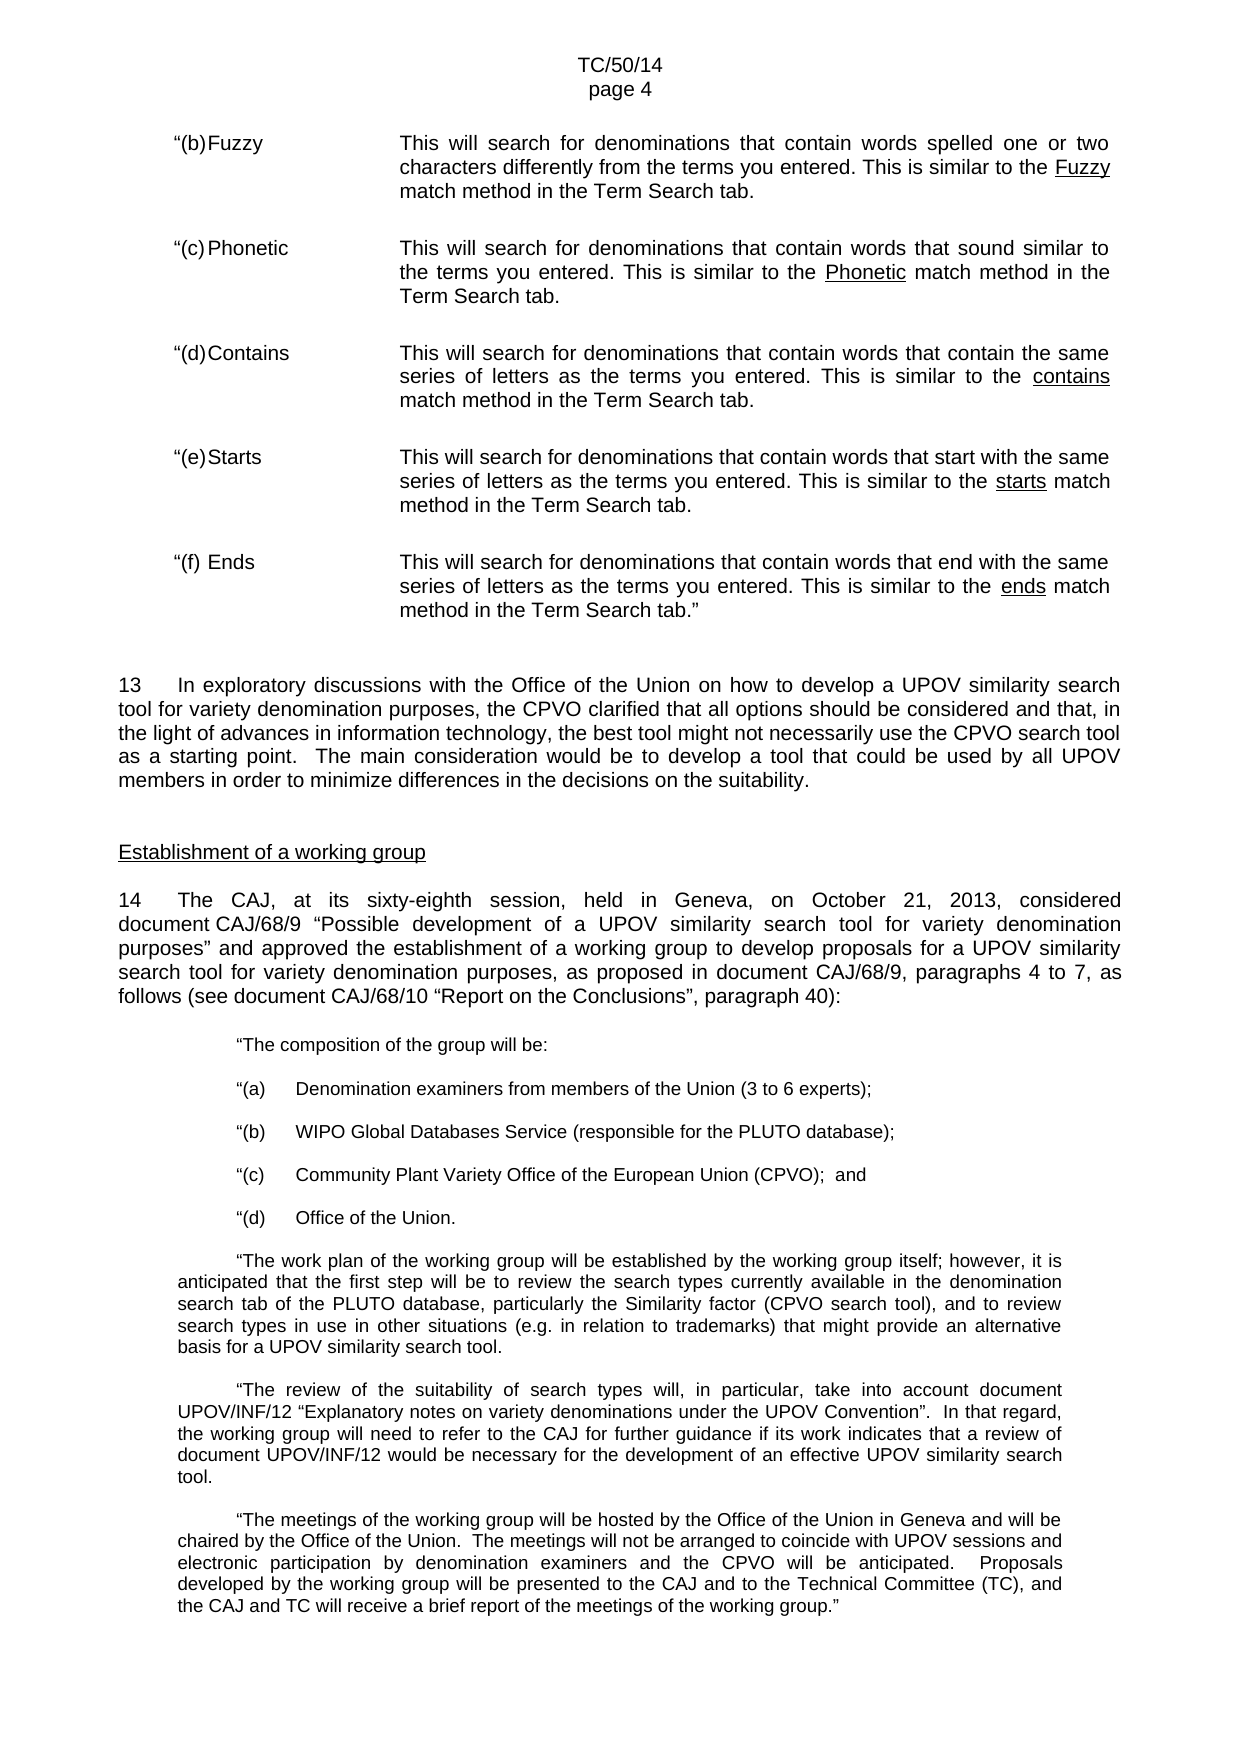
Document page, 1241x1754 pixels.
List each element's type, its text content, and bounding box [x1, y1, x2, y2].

text “(a) Denomination examiners from members of the Union (3 to 6 experts); [177, 1077, 1063, 1099]
table_cell This will search for denominations that contain words that contain the same series of letters as the terms you entered. This is similar to the contains match method in the Term Search tab. [393, 334, 1116, 439]
table_cell This will search for denominations that contain words spelled one or two characters differently from the terms you entered. This is similar to the Fuzzy match method in the Term Search tab. [393, 125, 1116, 230]
table_cell “(e) Starts [168, 439, 393, 544]
text “The review of the suitability of search types will, in particular, take into account document UPOV/INF/12 “Explanatory notes on variety denominations under the UPOV Convention”. In that regard, the working group will need to refer to the CAJ for further guidance if its work indicates that a review of document UPOV/INF/12 would be necessary for the development of an effective UPOV similarity search tool. [177, 1379, 1063, 1487]
table_cell This will search for denominations that contain words that sound similar to the terms you entered. This is similar to the Phonetic match method in the Term Search tab. [393, 230, 1116, 334]
table_cell This will search for denominations that contain words that end with the same series of letters as the terms you entered. This is similar to the ends match method in the Term Search tab.” [393, 544, 1116, 648]
table_cell This will search for denominations that contain words that start with the same series of letters as the terms you entered. This is similar to the starts match method in the Term Search tab. [393, 439, 1116, 544]
text In exploratory discussions with the Office of the Union on how to develop a UPOV similarity search tool for variety denomination purposes, the CPVO clarified that all options should be considered and that, in the light of advances in information technology, the best tool might not necessarily use the CPVO search tool as a starting point. The main consideration would be to develop a tool that could be used by all UPOV members in order to minimize differences in the decisions on the suitability. [118, 672, 1122, 792]
text “(c) Community Plant Variety Office of the European Union (CPVO); and [177, 1163, 1063, 1185]
text “The meetings of the working group will be hosted by the Office of the Union in Geneva and will be chaired by the Office of the Union. The meetings will not be arranged to coincide with UPOV sessions and electronic participation by denomination examiners and the CPVO will be anticipated. Proposals developed by the working group will be presented to the CAJ and to the Technical Committee (TC), and the CAJ and TC will receive a brief report of the meetings of the working group.” [177, 1508, 1063, 1616]
text “The composition of the group will be: [177, 1034, 1063, 1056]
text The CAJ, at its sixty-eighth session, held in Geneva, on October 21, 2013, considered document CAJ/68/9 “Possible development of a UPOV similarity search tool for variety denomination purposes” and approved the establishment of a working group to develop proposals for a UPOV similarity search tool for variety denomination purposes, as proposed in document CAJ/68/9, paragraphs 4 to 7, as follows (see document CAJ/68/10 “Report on the Conclusions”, paragraph 40): [118, 888, 1122, 1008]
text “(d) Office of the Union. [177, 1207, 1063, 1228]
text “(b) WIPO Global Databases Service (responsible for the PLUTO database); [177, 1120, 1063, 1142]
table_cell “(b) Fuzzy [168, 125, 393, 230]
text “The work plan of the working group will be established by the working group itself; however, it is anticipated that the first step will be to review the search types currently available in the denomination search tab of the PLUTO database, particularly the Similarity factor (CPVO search tool), and to review search types in use in other situations (e.g. in relation to trademarks) that might provide an alternative basis for a UPOV similarity search tool. [177, 1250, 1063, 1358]
subtitle Establishment of a working group [118, 840, 1122, 864]
table_cell “(c) Phonetic [168, 230, 393, 334]
table_cell “(d) Contains [168, 334, 393, 439]
table_cell “(f) Ends [168, 544, 393, 648]
